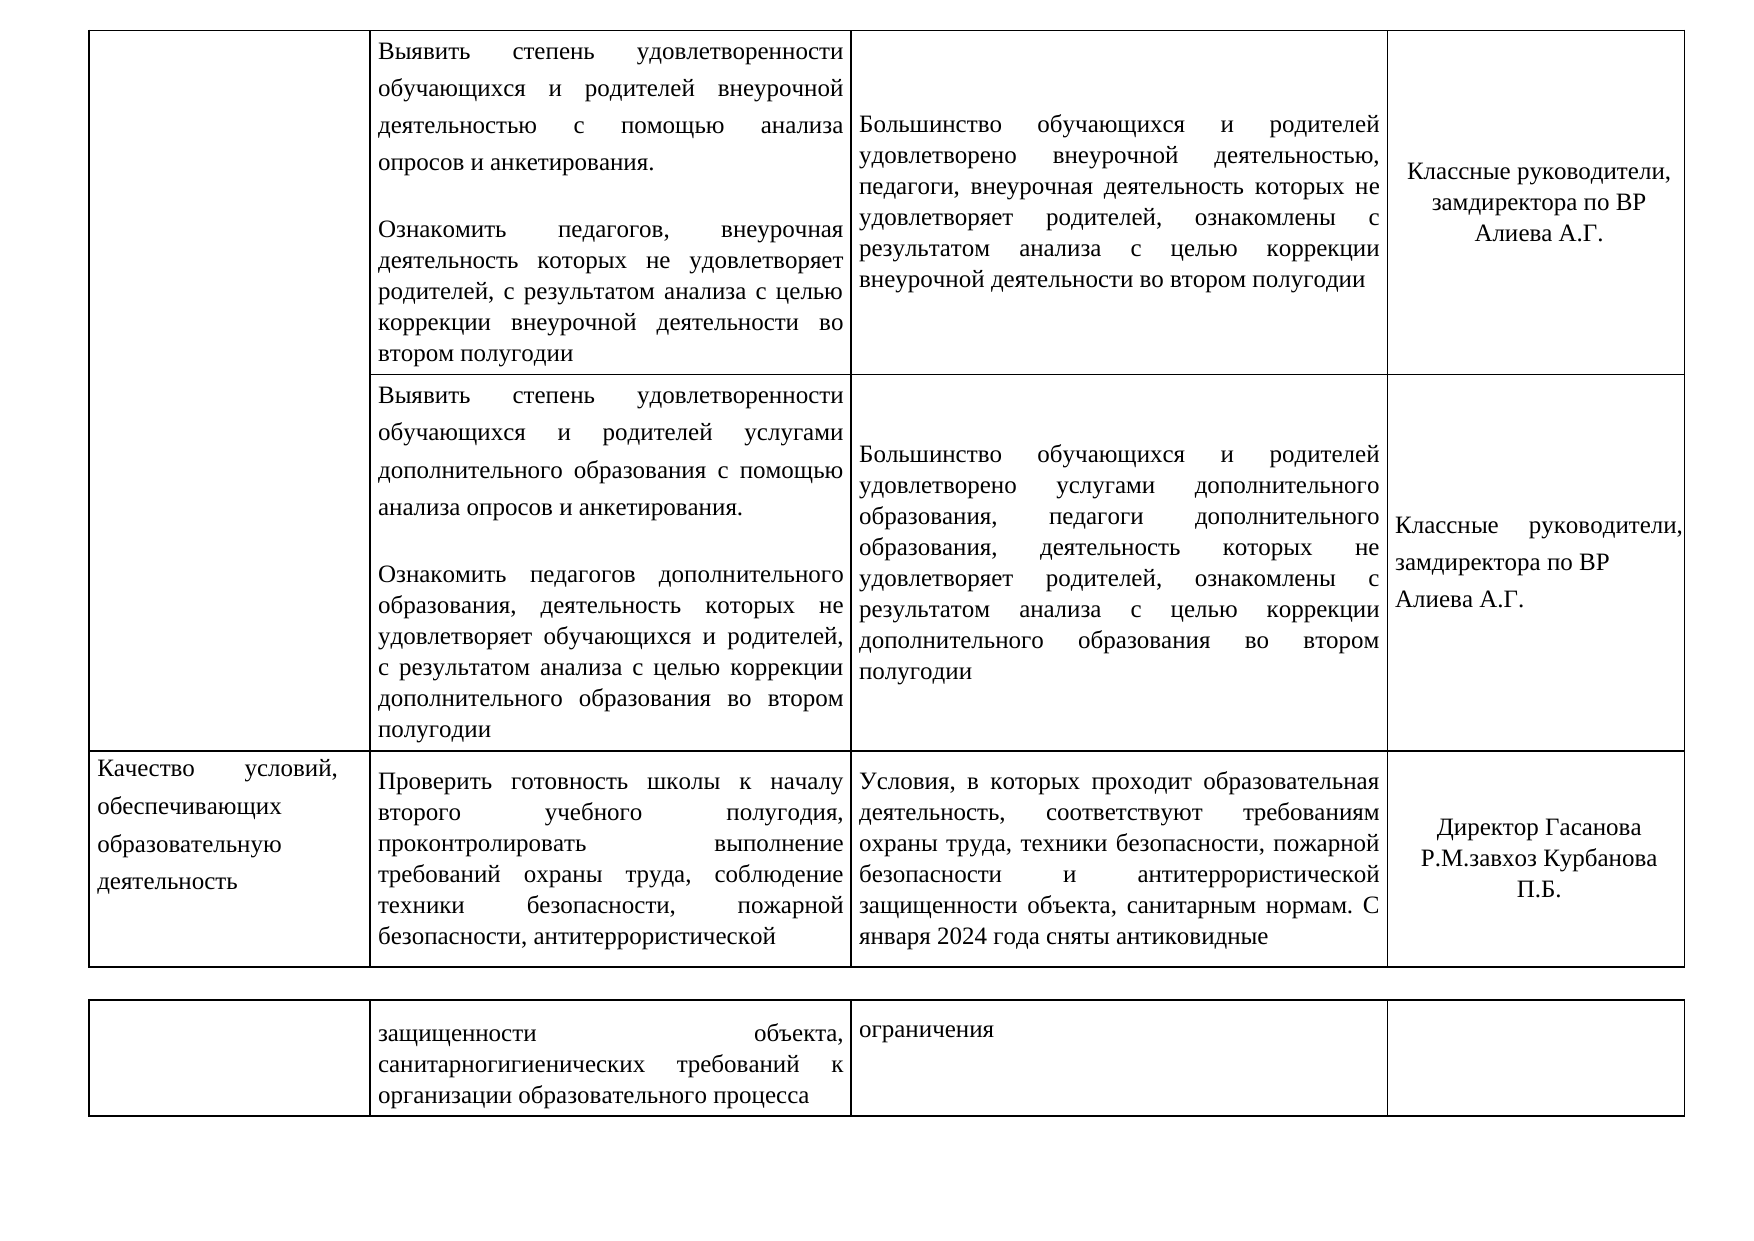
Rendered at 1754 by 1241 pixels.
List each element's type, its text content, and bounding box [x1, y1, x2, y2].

table_cell Проверить готовность школы к началу второго учебного полугодия, проконтролировать выполнение требований охраны труда, соблюдение техники безопасности, пожарной безопасности, антитеррористической [371, 752, 850, 966]
table_cell Условия, в которых проходит образовательная деятельность, соответствуют требованиям охраны труда, техники безопасности, пожарной безопасности и антитеррористической защищенности объекта, санитарным нормам. С января 2024 года сняты антиковидные [852, 752, 1387, 966]
table_cell Классные руководители, замдиректора по ВР Алиева А.Г. [1388, 375, 1684, 750]
table_header [90, 31, 369, 750]
table_header Выявить степень удовлетворенности обучающихся и родителей внеурочной деятельностью с помощью анализа опросов и анкетирования. Ознакомить педагогов, внеурочная деятельность которых не удовлетворяет родителей, с результатом анализа с целью коррекции внеурочной деятельности во втором полугодии [371, 31, 850, 374]
table_header Большинство обучающихся и родителей удовлетворено внеурочной деятельностью, педагоги, внеурочная деятельность которых не удовлетворяет родителей, ознакомлены с результатом анализа с целью коррекции внеурочной деятельности во втором полугодии [852, 31, 1387, 374]
table_header ограничения [852, 1001, 1387, 1115]
table_header [1388, 1001, 1684, 1115]
table_cell Выявить степень удовлетворенности обучающихся и родителей услугами дополнительного образования с помощью анализа опросов и анкетирования. Ознакомить педагогов дополнительного образования, деятельность которых не удовлетворяет обучающихся и родителей, с результатом анализа с целью коррекции дополнительного образования во втором полугодии [371, 375, 850, 750]
table_cell Качество условий, обеспечивающих образовательную деятельность [90, 752, 369, 966]
table_header защищенности объекта, санитарногигиенических требований к организации образовательного процесса [371, 1001, 850, 1115]
table_header Классные руководители, замдиректора по ВР Алиева А.Г. [1388, 31, 1684, 374]
table_header [90, 1001, 369, 1115]
table_cell Директор Гасанова Р.М.завхоз Курбанова П.Б. [1388, 752, 1684, 966]
table_cell Большинство обучающихся и родителей удовлетворено услугами дополнительного образования, педагоги дополнительного образования, деятельность которых не удовлетворяет родителей, ознакомлены с результатом анализа с целью коррекции дополнительного образования во втором полугодии [852, 375, 1387, 750]
